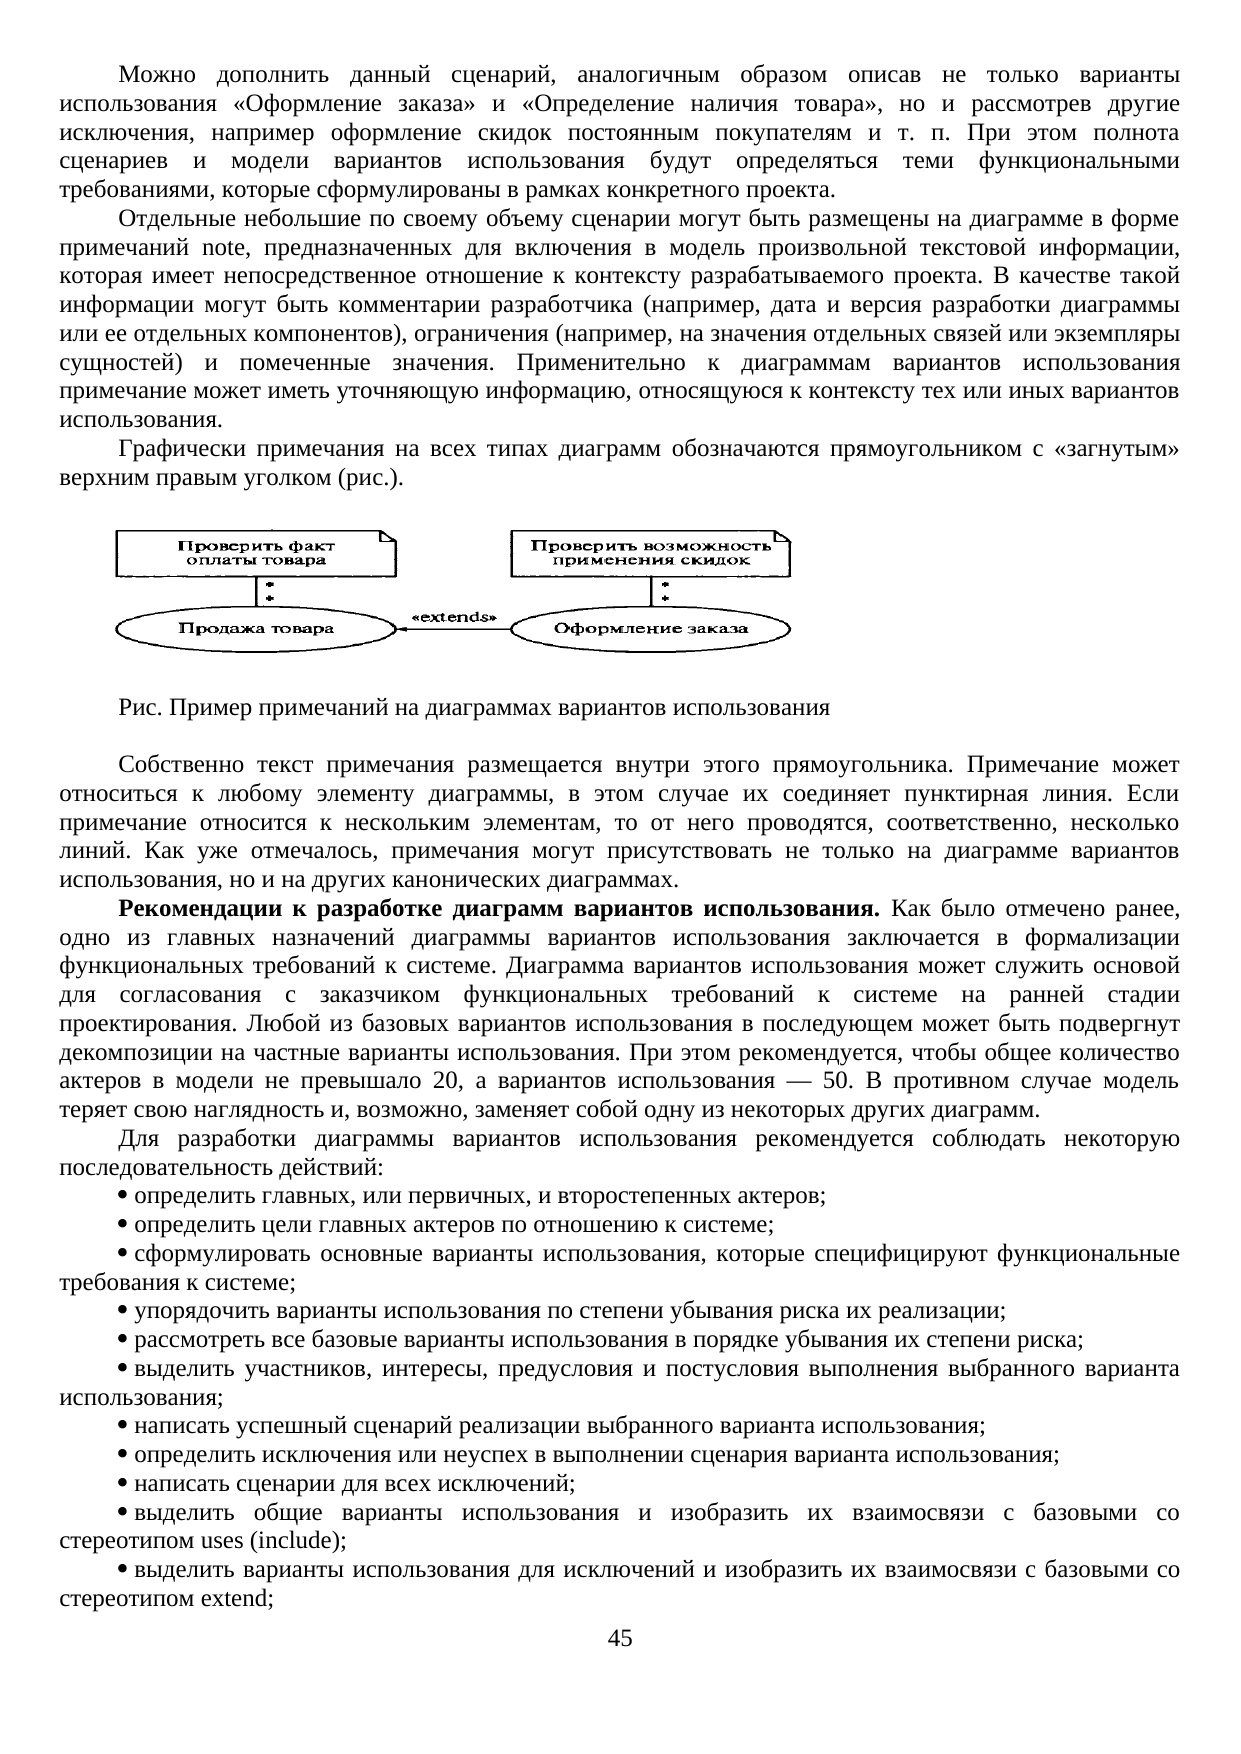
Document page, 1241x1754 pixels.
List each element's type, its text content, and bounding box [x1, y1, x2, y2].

text Отдельные небольшие по своему объему сценарии могут быть размещены на диаграмме в форме примечаний note, предназначенных для включения в модель произвольной текстовой информации, которая имеет непосредственное отношение к контексту разрабатываемого проекта. В качестве такой информации могут быть комментарии разработчика (например, дата и версия разработки диаграммы или ее отдельных компонентов), ограничения (например, на значения отдельных связей или экземпляры сущностей) и помеченные значения. Применительно к диаграммам вариантов использования примечание может иметь уточняющую информацию, относящуюся к контексту тех или иных вариантов использования. [59, 203, 1181, 433]
list определить исключения или неуспех в выполнении сценария варианта использования; [59, 1439, 1181, 1468]
list написать успешный сценарий реализации выбранного варианта использования; [59, 1410, 1181, 1439]
picture [93, 519, 817, 660]
list определить цели главных актеров по отношению к системе; [59, 1209, 1181, 1238]
text Рис. Пример примечаний на диаграммах вариантов использования [59, 692, 1181, 720]
list выделить варианты использования для исключений и изобразить их взаимосвязи с базовыми со стереотипом extend; [59, 1554, 1181, 1612]
list упорядочить варианты использования по степени убывания риска их реализации; [59, 1295, 1181, 1324]
text Рекомендации к разработке диаграмм вариантов использования. Как было отмечено ранее, одно из главных назначений диаграммы вариантов использования заключается в формализации функциональных требований к системе. Диаграмма вариантов использования может служить основой для согласования с заказчиком функциональных требований к системе на ранней стадии проектирования. Любой из базовых вариантов использования в последующем может быть подвергнут декомпозиции на частные варианты использования. При этом рекомендуется, чтобы общее количество актеров в модели не превышало 20, а вариантов использования — 50. В противном случае модель теряет свою наглядность и, возможно, заменяет собой одну из некоторых других диаграмм. [59, 893, 1181, 1123]
list сформулировать основные варианты использования, которые специфицируют функциональные требования к системе; [59, 1238, 1181, 1295]
text Можно дополнить данный сценарий, аналогичным образом описав не только варианты использования «Оформление заказа» и «Определение наличия товара», но и рассмотрев другие исключения, например оформление скидок постоянным покупателям и т. п. При этом полнота сценариев и модели вариантов использования будут определяться теми функциональными требованиями, которые сформулированы в рамках конкретного проекта. [59, 59, 1181, 203]
list рассмотреть все базовые варианты использования в порядке убывания их степени риска; [59, 1324, 1181, 1353]
text Собственно текст примечания размещается внутри этого прямоугольника. Примечание может относиться к любому элементу диаграммы, в этом случае их соединяет пунктирная линия. Если примечание относится к нескольким элементам, то от него проводятся, соответственно, несколько линий. Как уже отмечалось, примечания могут присутствовать не только на диаграмме вариантов использования, но и на других канонических диаграммах. [59, 749, 1181, 893]
text Для разработки диаграммы вариантов использования рекомендуется соблюдать некоторую последовательность действий: [59, 1123, 1181, 1180]
text Графически примечания на всех типах диаграмм обозначаются прямоугольником с «загнутым» верхним правым уголком (рис.). [59, 433, 1181, 490]
list выделить общие варианты использования и изобразить их взаимосвязи с базовыми со стереотипом uses (include); [59, 1497, 1181, 1554]
list написать сценарии для всех исключений; [59, 1468, 1181, 1497]
list определить главных, или первичных, и второстепенных актеров; [59, 1180, 1181, 1209]
list выделить участников, интересы, предусловия и постусловия выполнения выбранного варианта использования; [59, 1353, 1181, 1410]
